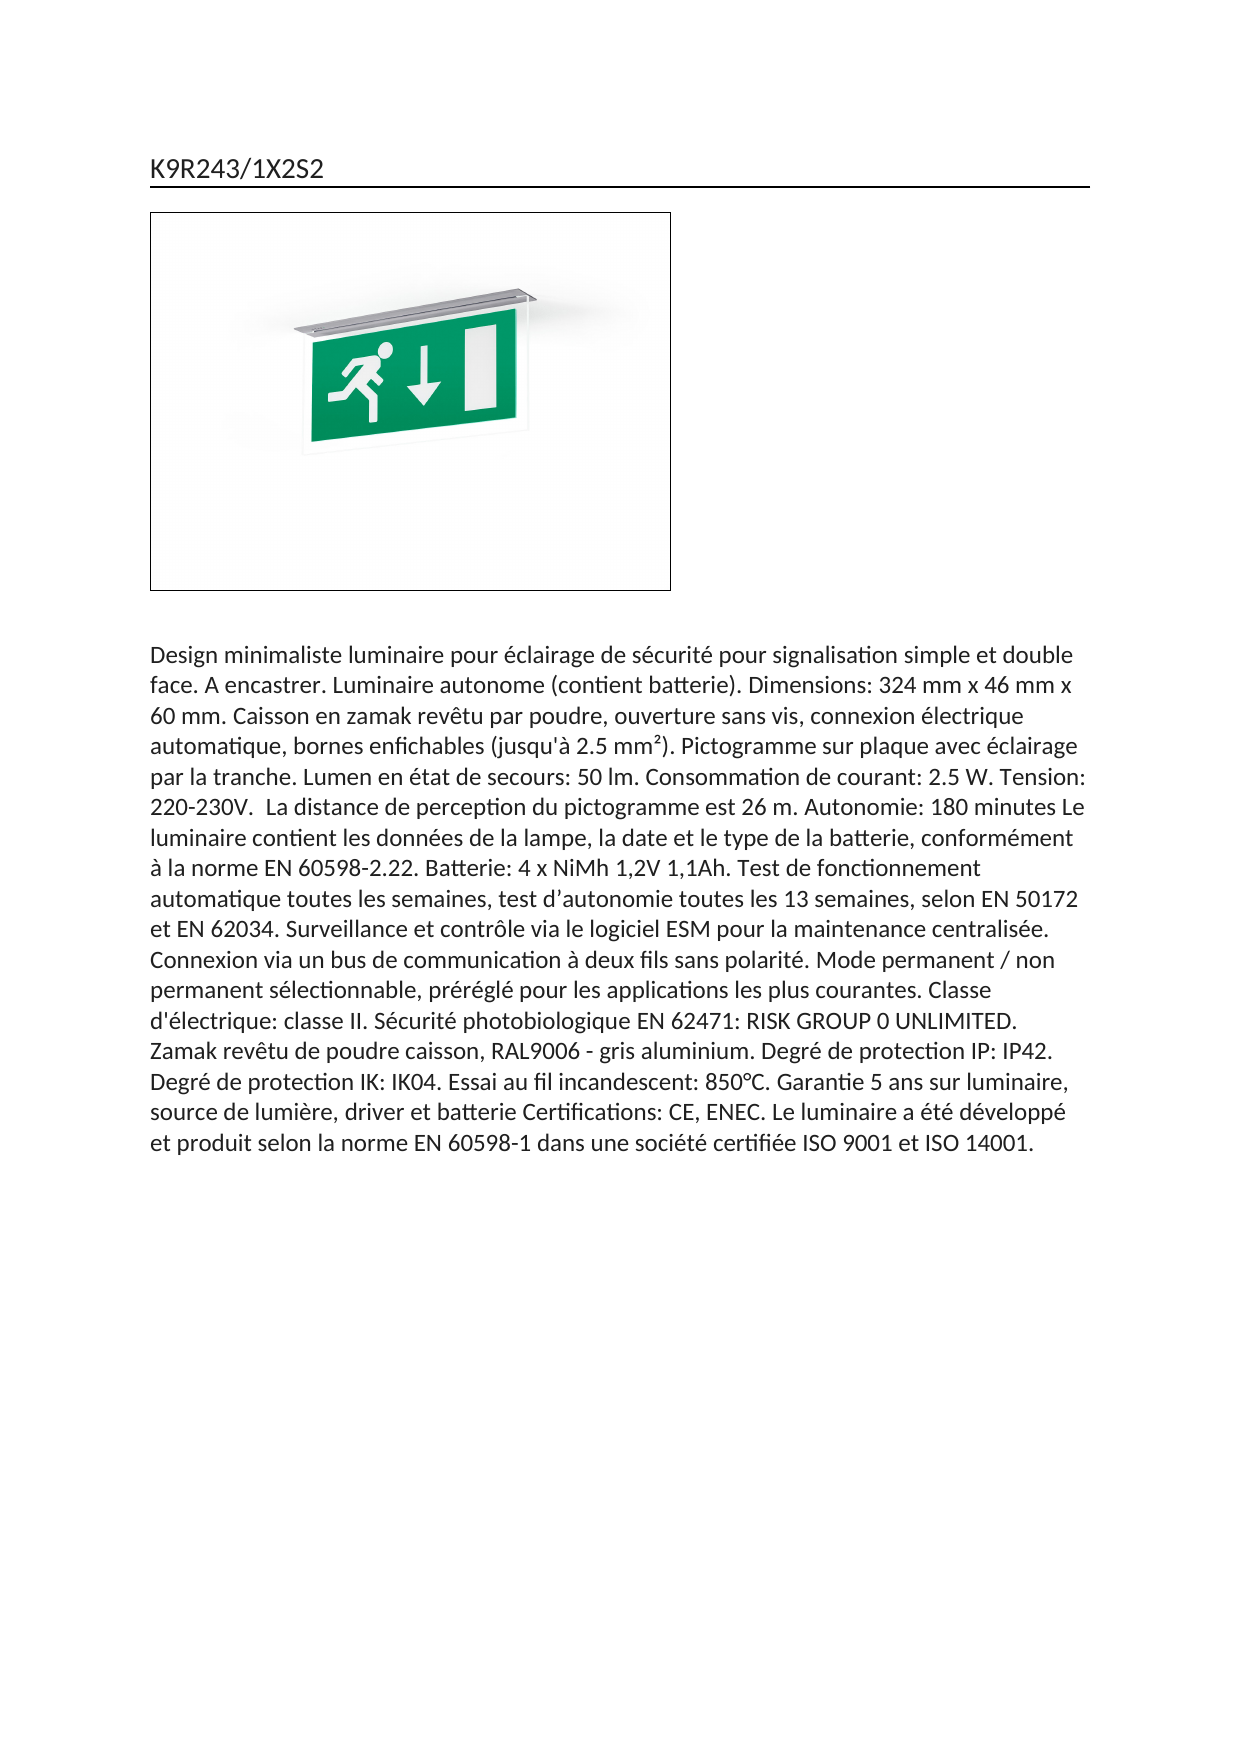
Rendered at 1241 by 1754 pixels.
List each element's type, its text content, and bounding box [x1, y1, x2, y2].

text K9R243/1X2S2 [150, 150, 1090, 186]
text Design minimaliste luminaire pour éclairage de sécurité pour signalisation simple et double face. A encastrer. Luminaire autonome (contient batterie). Dimensions: 324 mm x 46 mm x 60 mm. Caisson en zamak revêtu par poudre, ouverture sans vis, connexion électrique automatique, bornes enfichables (jusqu'à 2.5 mm²). Pictogramme sur plaque avec éclairage par la tranche. Lumen en état de secours: 50 lm. Consommation de courant: 2.5 W. Tension: 220-230V. La distance de perception du pictogramme est 26 m. Autonomie: 180 minutes Le luminaire contient les données de la lampe, la date et le type de la batterie, conformément à la norme EN 60598-2.22. Batterie: 4 x NiMh 1,2V 1,1Ah. Test de fonctionnement automatique toutes les semaines, test d’autonomie toutes les 13 semaines, selon EN 50172 et EN 62034. Surveillance et contrôle via le logiciel ESM pour la maintenance centralisée. Connexion via un bus de communication à deux fils sans polarité. Mode permanent / non permanent sélectionnable, préréglé pour les applications les plus courantes. Classe d'électrique: classe II. Sécurité photobiologique EN 62471: RISK GROUP 0 UNLIMITED. Zamak revêtu de poudre caisson, RAL9006 - gris aluminium. Degré de protection IP: IP42. Degré de protection IK: IK04. Essai au fil incandescent: 850°C. Garantie 5 ans sur luminaire, source de lumière, driver et batterie Certifications: CE, ENEC. Le luminaire a été développé et produit selon la norme EN 60598-1 dans une société certifiée ISO 9001 et ISO 14001. [150, 639, 1090, 1158]
picture [151, 213, 670, 590]
